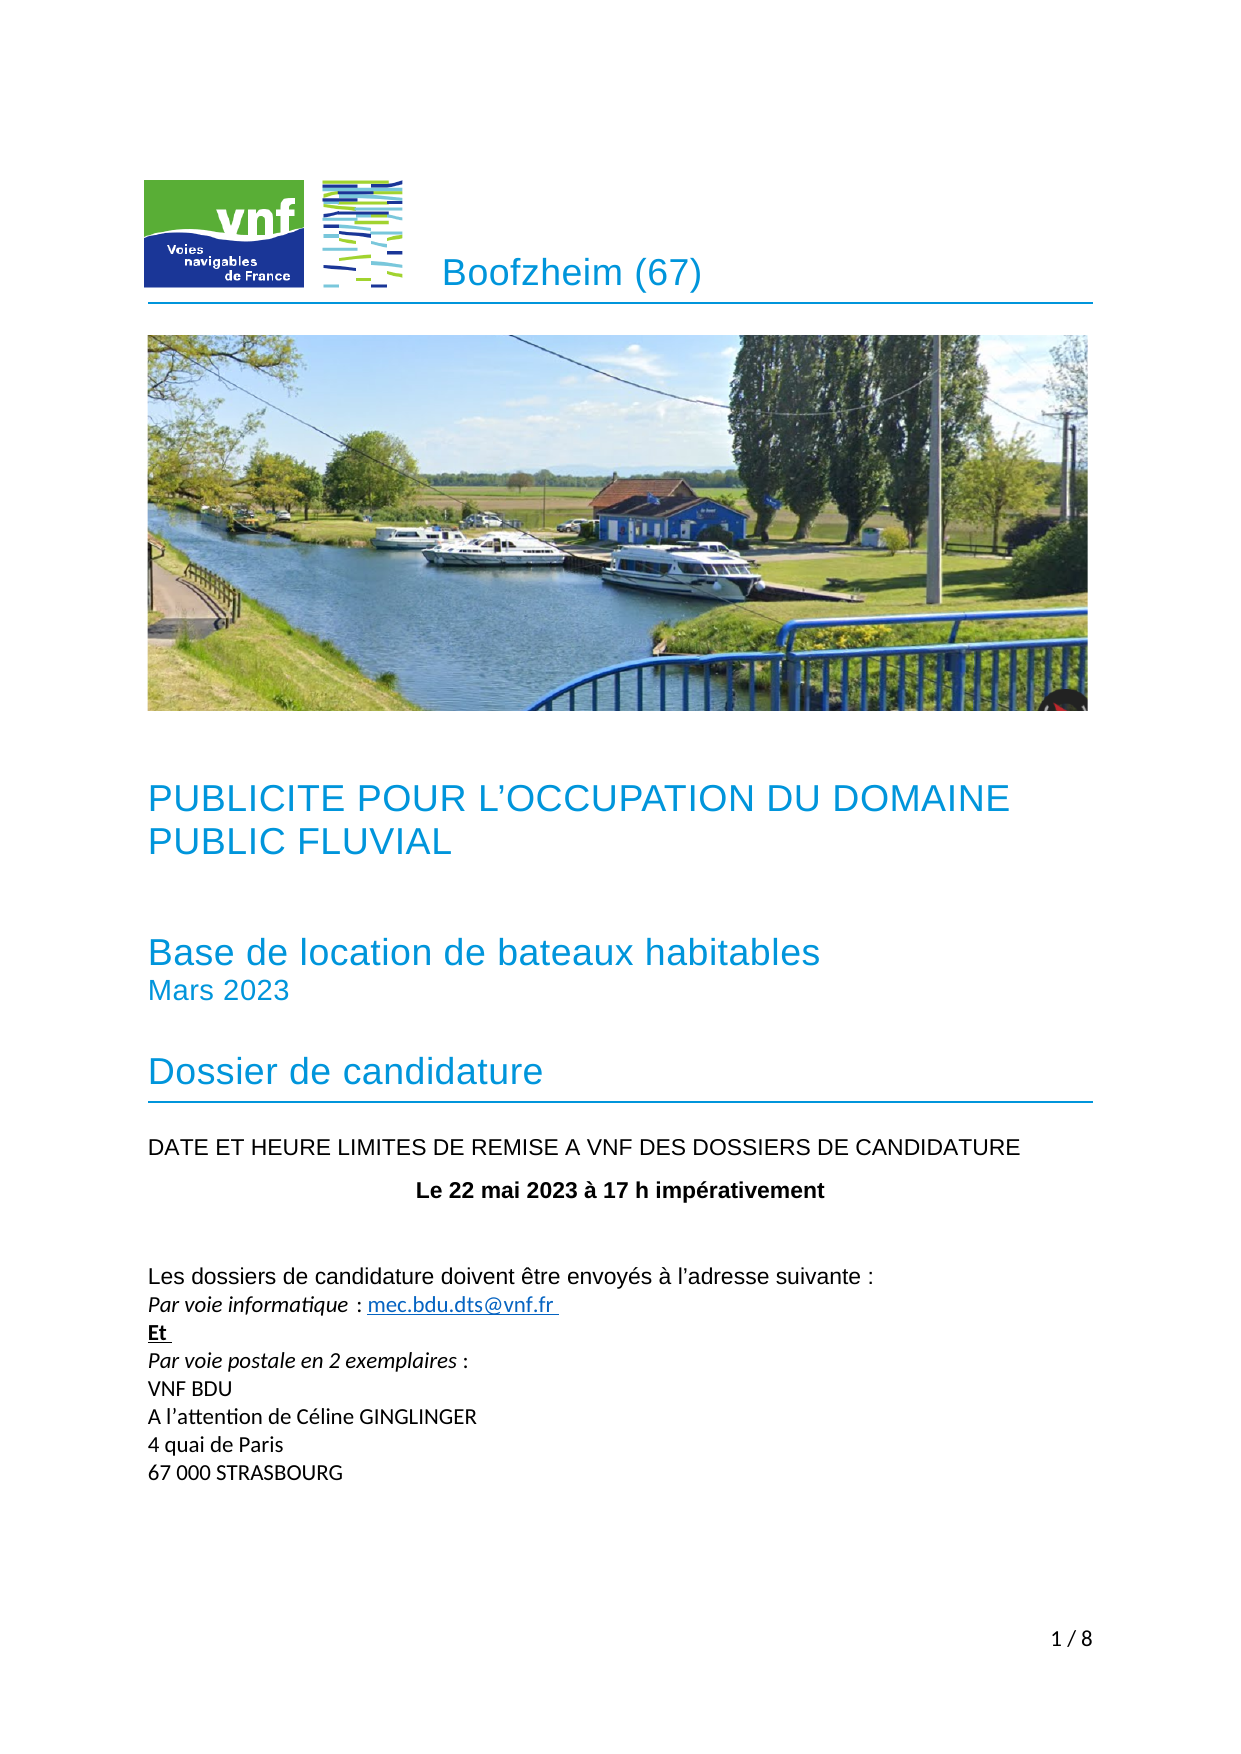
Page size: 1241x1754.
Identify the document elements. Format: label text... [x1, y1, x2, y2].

text Par voie postale en 2 exemplaires : [148, 1346, 1093, 1374]
text Par voie informatique : mec.bdu.dts@vnf.fr [148, 1290, 1093, 1318]
text A l’attention de Céline GINGLINGER [148, 1402, 1093, 1430]
title Mars 2023 [148, 973, 1093, 1006]
text Les dossiers de candidature doivent être envoyés à l’adresse suivante : [148, 1263, 1093, 1290]
text Le 22 mai 2023 à 17 h impérativement [148, 1177, 1093, 1204]
text Et [148, 1318, 1093, 1346]
title Base de location de bateaux habitables [148, 930, 1093, 973]
text VNF BDU [148, 1374, 1093, 1402]
picture [143, 180, 403, 288]
text DATE ET HEURE LIMITES DE REMISE A VNF DES DOSSIERS DE CANDIDATURE [148, 1134, 1093, 1161]
title PUBLICITE POUR L’OCCUPATION DU DOMAINE PUBLIC FLUVIAL [148, 776, 1093, 863]
text 4 quai de Paris [148, 1430, 1093, 1458]
picture [147, 335, 1088, 711]
title Boofzheim (67) [148, 250, 1093, 302]
text 67 000 STRASBOURG [148, 1458, 1093, 1486]
title Dossier de candidature [148, 1049, 1093, 1101]
